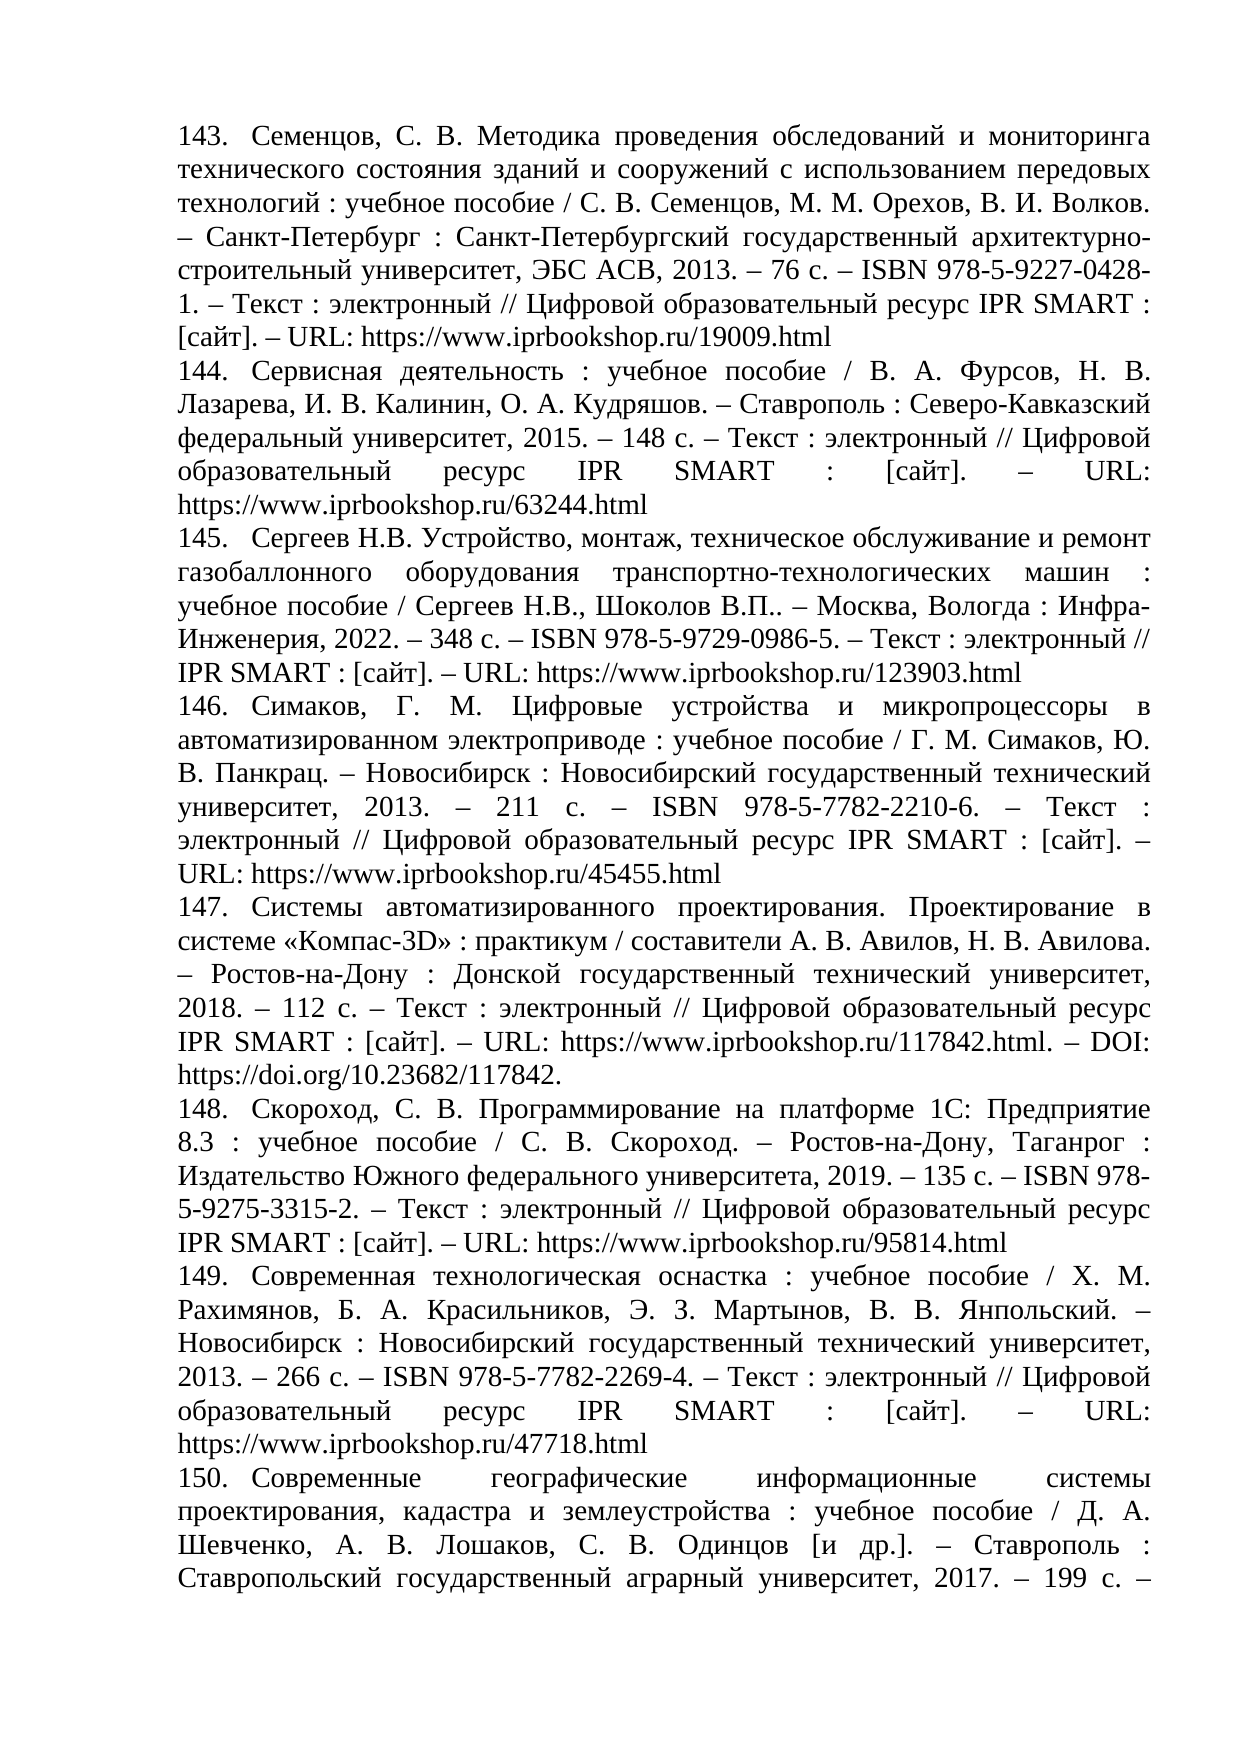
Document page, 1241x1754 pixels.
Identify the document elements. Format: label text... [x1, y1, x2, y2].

list Сервисная деятельность : учебное пособие / В. А. Фурсов, Н. В. Лазарева, И. В. Калинин, О. А. Кудряшов. – Ставрополь : Северо-Кавказский федеральный университет, 2015. – 148 c. – Текст : электронный // Цифровой образовательный ресурс IPR SMART : [сайт]. – URL: https://www.iprbookshop.ru/63244.html [177, 353, 1152, 521]
list Современная технологическая оснастка : учебное пособие / Х. М. Рахимянов, Б. А. Красильников, Э. З. Мартынов, В. В. Янпольский. – Новосибирск : Новосибирский государственный технический университет, 2013. – 266 c. – ISBN 978-5-7782-2269-4. – Текст : электронный // Цифровой образовательный ресурс IPR SMART : [сайт]. – URL: https://www.iprbookshop.ru/47718.html [177, 1258, 1152, 1460]
list Системы автоматизированного проектирования. Проектирование в системе «Компас-3D» : практикум / составители А. В. Авилов, Н. В. Авилова. – Ростов-на-Дону : Донской государственный технический университет, 2018. – 112 c. – Текст : электронный // Цифровой образовательный ресурс IPR SMART : [сайт]. – URL: https://www.iprbookshop.ru/117842.html. – DOI: https://doi.org/10.23682/117842. [177, 889, 1152, 1091]
list Сергеев Н.В. Устройство, монтаж, техническое обслуживание и ремонт газобаллонного оборудования транспортно-технологических машин : учебное пособие / Сергеев Н.В., Шоколов В.П.. – Москва, Вологда : Инфра-Инженерия, 2022. – 348 c. – ISBN 978-5-9729-0986-5. – Текст : электронный // IPR SMART : [сайт]. – URL: https://www.iprbookshop.ru/123903.html [177, 521, 1152, 688]
list Скороход, С. В. Программирование на платформе 1С: Предприятие 8.3 : учебное пособие / С. В. Скороход. – Ростов-на-Дону, Таганрог : Издательство Южного федерального университета, 2019. – 135 c. – ISBN 978-5-9275-3315-2. – Текст : электронный // Цифровой образовательный ресурс IPR SMART : [сайт]. – URL: https://www.iprbookshop.ru/95814.html [177, 1091, 1152, 1258]
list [177, 1460, 1152, 1594]
list Симаков, Г. М. Цифровые устройства и микропроцессоры в автоматизированном электроприводе : учебное пособие / Г. М. Симаков, Ю. В. Панкрац. – Новосибирск : Новосибирский государственный технический университет, 2013. – 211 c. – ISBN 978-5-7782-2210-6. – Текст : электронный // Цифровой образовательный ресурс IPR SMART : [сайт]. – URL: https://www.iprbookshop.ru/45455.html [177, 688, 1152, 889]
list Семенцов, С. В. Методика проведения обследований и мониторинга технического состояния зданий и сооружений с использованием передовых технологий : учебное пособие / С. В. Семенцов, М. М. Орехов, В. И. Волков. – Санкт-Петербург : Санкт-Петербургский государственный архитектурно-строительный университет, ЭБС АСВ, 2013. – 76 c. – ISBN 978-5-9227-0428-1. – Текст : электронный // Цифровой образовательный ресурс IPR SMART : [сайт]. – URL: https://www.iprbookshop.ru/19009.html [177, 118, 1152, 353]
